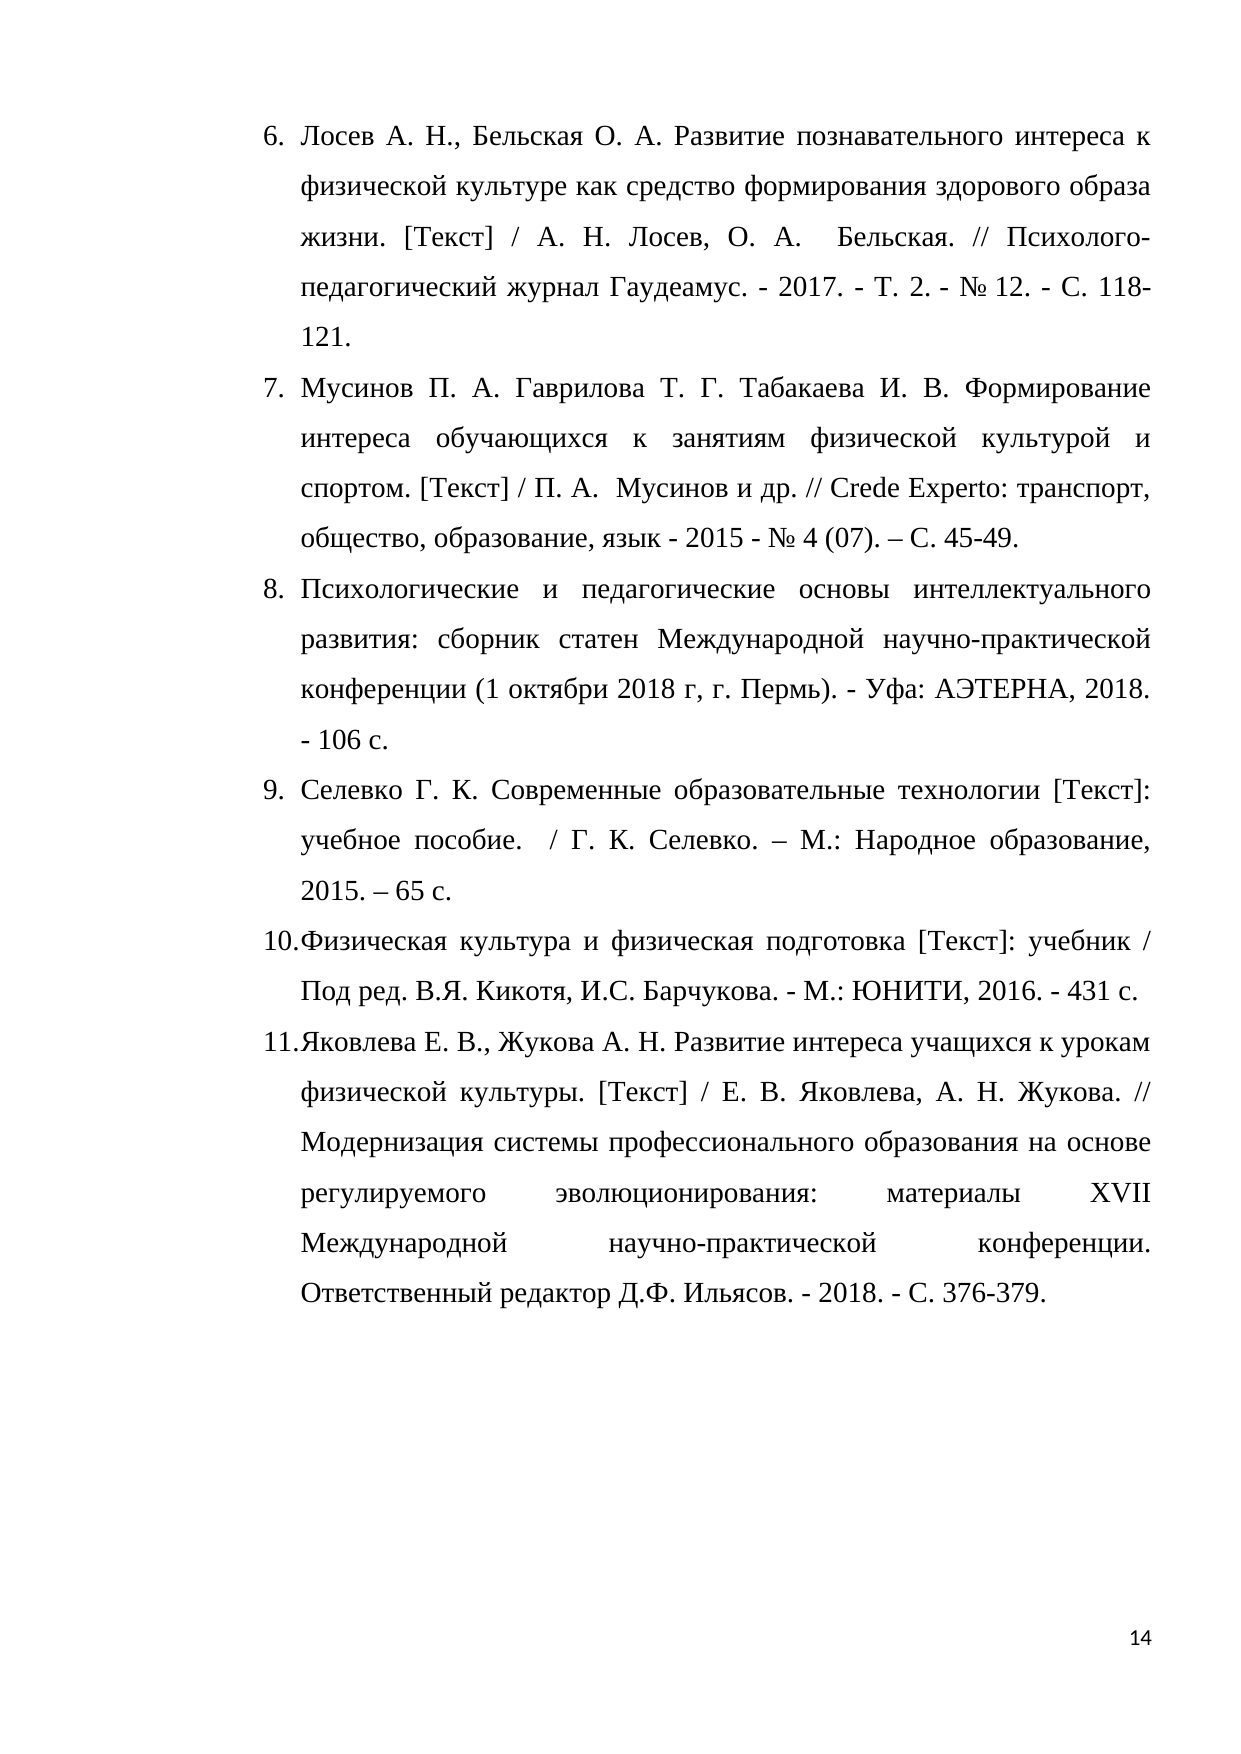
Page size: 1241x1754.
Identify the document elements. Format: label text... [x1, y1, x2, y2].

list Лосев А. Н., Бельская О. А. Развитие познавательного интереса к физической культуре как средство формирования здорового образа жизни. [Текст] / А. Н. Лосев, О. А. Бельская. // Психолого-педагогический журнал Гаудеамус. - 2017. - Т. 2. - № 12. - С. 118-121. [263, 118, 1152, 353]
list Яковлева Е. В., Жукова А. Н. Развитие интереса учащихся к урокам физической культуры. [Текст] / Е. В. Яковлева, А. Н. Жукова. // Модернизация системы профессионального образования на основе регулируемого эволюционирования: материалы XVII Международной научно-практической конференции. Ответственный редактор Д.Ф. Ильясов. - 2018. - С. 376-379. [263, 1024, 1152, 1309]
list Физическая культура и физическая подготовка [Текст]: учебник / Под ред. В.Я. Кикотя, И.С. Барчукова. - М.: ЮНИТИ, 2016. - 431 с. [263, 923, 1152, 1007]
list Психологические и педагогические основы интеллектуального развития: сборник статен Международной научно-практической конференции (1 октябри 2018 г, г. Пермь). - Уфа: АЭТЕРНА, 2018. - 106 с. [263, 571, 1152, 755]
list Мусинов П. А. Гаврилова Т. Г. Табакаева И. В. Формирование интереса обучающихся к занятиям физической культурой и спортом. [Текст] / П. А. Мусинов и др. // Crede Experto: транспорт, общество, образование, язык - 2015 - № 4 (07). – С. 45-49. [263, 370, 1152, 554]
list Селевко Г. К. Современные образовательные технологии [Текст]: учебное пособие. / Г. К. Селевко. – М.: Народное образование, 2015. – 65 с. [263, 772, 1152, 906]
